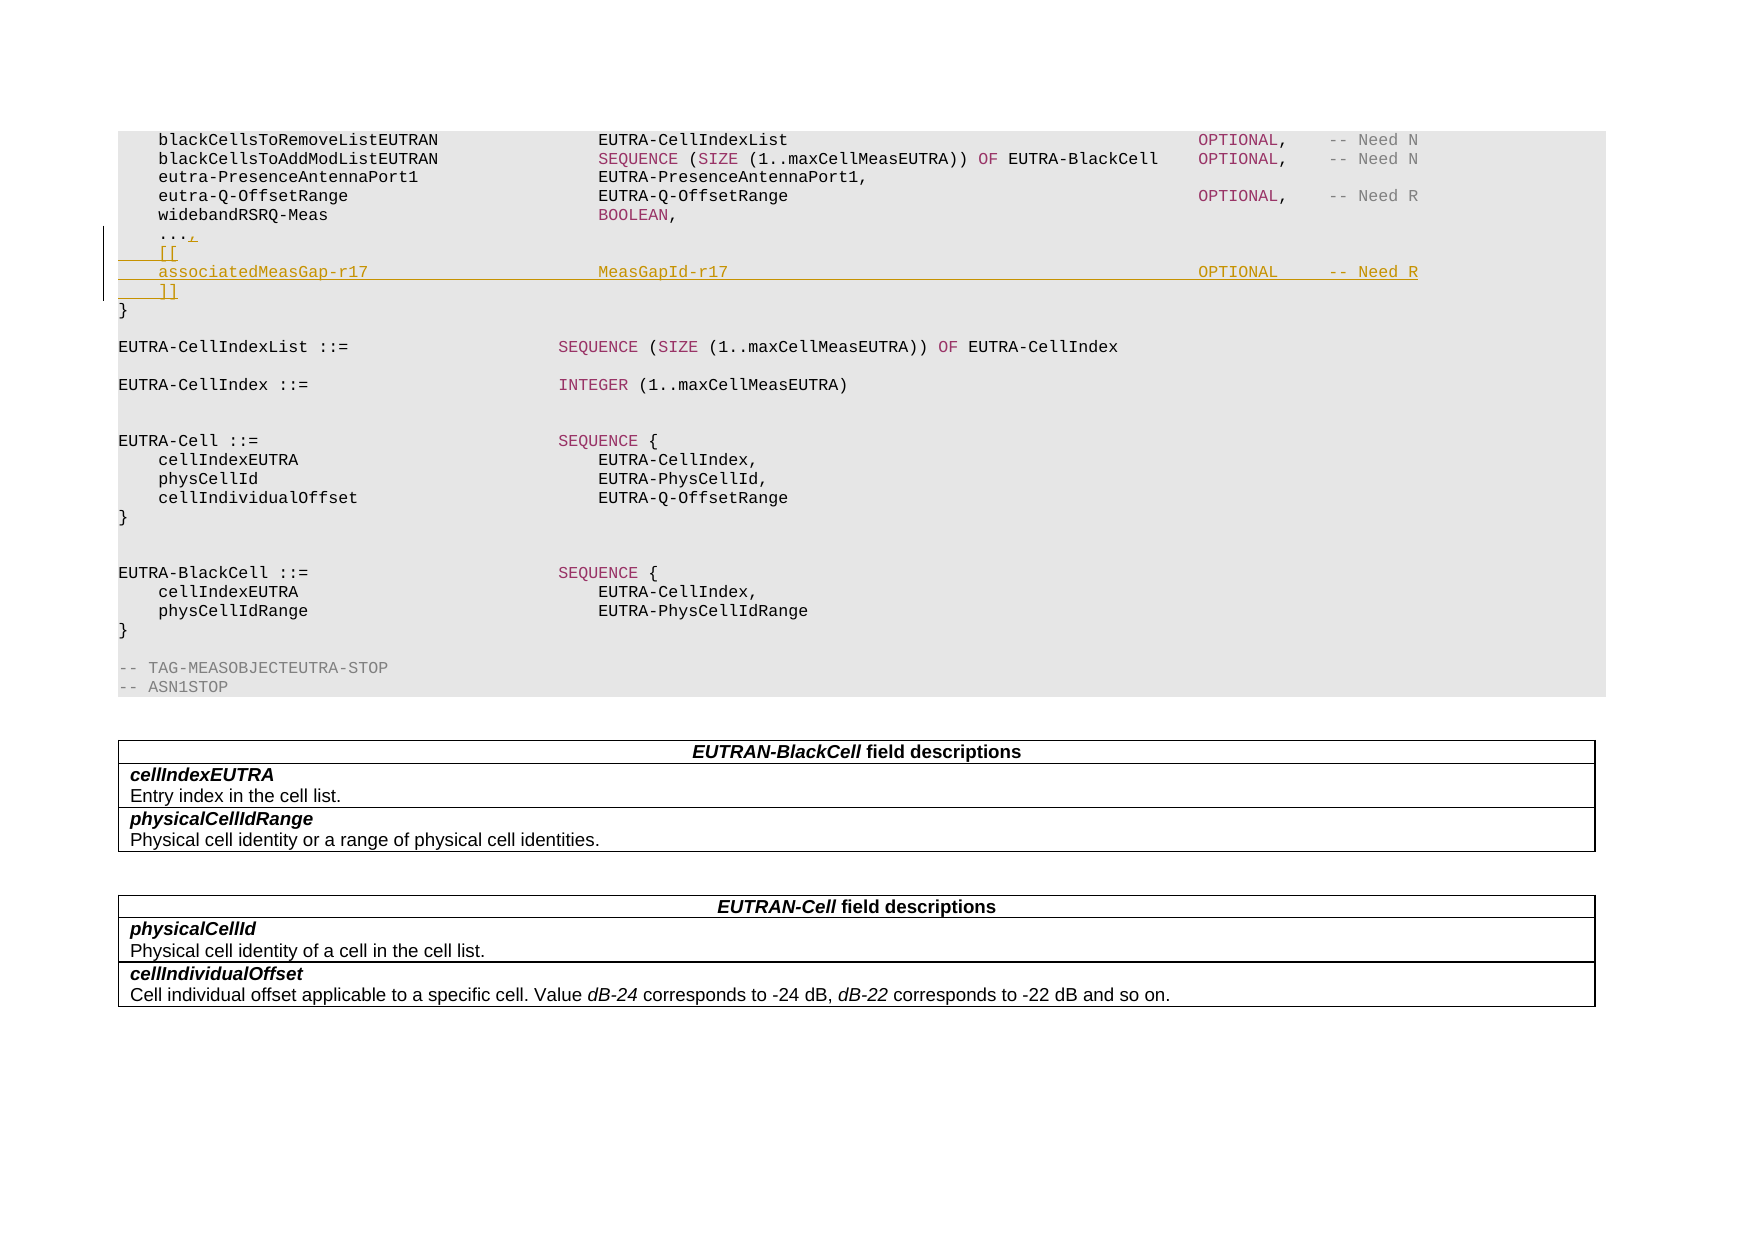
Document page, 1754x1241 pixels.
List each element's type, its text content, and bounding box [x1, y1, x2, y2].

text physCellId EUTRA-PhysCellId, [118, 471, 1606, 489]
text EUTRA-BlackCell ::= SEQUENCE { [118, 565, 1606, 584]
text eutra-PresenceAntennaPort1 EUTRA-PresenceAntennaPort1, [118, 169, 1606, 188]
text } [118, 301, 1606, 320]
table_cell cellIndexEUTRA Entry index in the cell list. [119, 764, 1594, 807]
table_cell physicalCellId Physical cell identity of a cell in the cell list. [119, 918, 1594, 961]
text -- ASN1STOP [118, 678, 1606, 697]
table_header EUTRAN-Cell field descriptions [119, 896, 1594, 917]
text } [118, 508, 1606, 527]
text -- TAG-MEASOBJECTEUTRA-STOP [118, 659, 1606, 678]
text } [118, 622, 1606, 640]
table_header EUTRAN-BlackCell field descriptions [119, 741, 1594, 762]
text blackCellsToAddModListEUTRAN SEQUENCE (SIZE (1..maxCellMeasEUTRA)) OF EUTRA-BlackCell OPTIONAL, -- Need N [118, 150, 1606, 169]
text EUTRA-CellIndex ::= INTEGER (1..maxCellMeasEUTRA) [118, 376, 1606, 395]
text cellIndexEUTRA EUTRA-CellIndex, [118, 584, 1606, 603]
text EUTRA-CellIndexList ::= SEQUENCE (SIZE (1..maxCellMeasEUTRA)) OF EUTRA-CellIndex [118, 339, 1606, 358]
text widebandRSRQ-Meas BOOLEAN, [118, 207, 1606, 226]
table_cell cellIndividualOffset Cell individual offset applicable to a specific cell. Value dB-24 corresponds to -24 dB, dB-22 corresponds to -22 dB and so on. [119, 963, 1594, 1006]
text physCellIdRange EUTRA-PhysCellIdRange [118, 603, 1606, 622]
text cellIndexEUTRA EUTRA-CellIndex, [118, 452, 1606, 471]
text ... [118, 226, 1606, 244]
text blackCellsToRemoveListEUTRAN EUTRA-CellIndexList OPTIONAL, -- Need N [118, 131, 1606, 150]
table_cell physicalCellIdRange Physical cell identity or a range of physical cell identities. [119, 808, 1594, 851]
text cellIndividualOffset EUTRA-Q-OffsetRange [118, 489, 1606, 508]
text eutra-Q-OffsetRange EUTRA-Q-OffsetRange OPTIONAL, -- Need R [118, 188, 1606, 207]
text EUTRA-Cell ::= SEQUENCE { [118, 433, 1606, 452]
